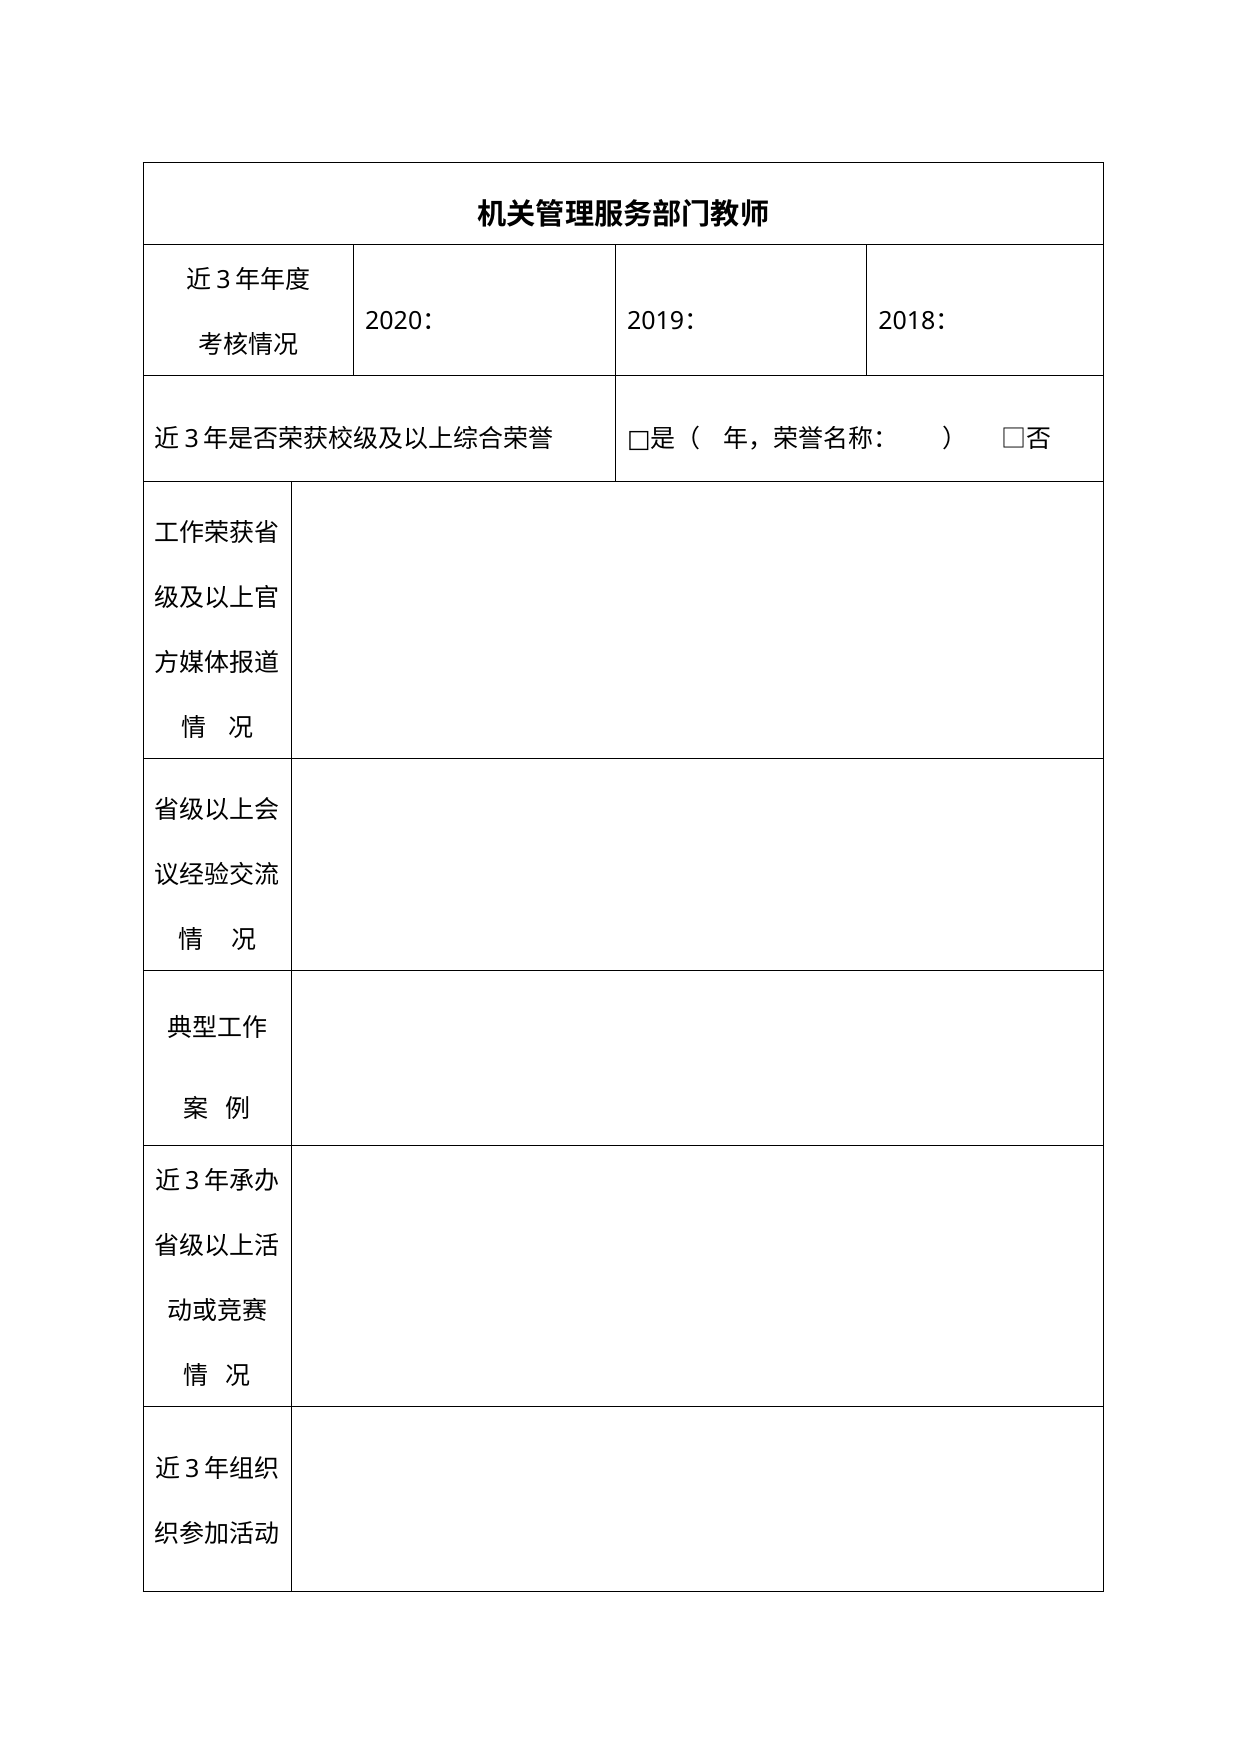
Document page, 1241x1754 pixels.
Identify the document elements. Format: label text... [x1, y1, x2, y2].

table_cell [144, 1407, 291, 1591]
table_cell [292, 1407, 1103, 1591]
table_cell 工作荣获省级及以上官方媒体报道情 况 [144, 482, 291, 758]
table_cell 近3年年度 考核情况 [144, 245, 353, 375]
table_cell 近3年承办省级以上活动或竞赛 情 况 [144, 1146, 291, 1406]
table_cell 2018： [867, 245, 1103, 375]
table_cell [292, 971, 1103, 1145]
table_header 机关管理服务部门教师 [144, 163, 1103, 244]
table_cell □是（ 年，荣誉名称： ） □否 [616, 376, 1103, 481]
table_cell 省级以上会议经验交流情 况 [144, 759, 291, 970]
table_cell 2019： [616, 245, 866, 375]
table_cell 近3年是否荣获校级及以上综合荣誉 [144, 376, 615, 481]
table_cell 2020： [354, 245, 615, 375]
table_cell 典型工作 案 例 [144, 971, 291, 1145]
table_cell [292, 1146, 1103, 1406]
table_cell [292, 759, 1103, 970]
table_cell [292, 482, 1103, 758]
